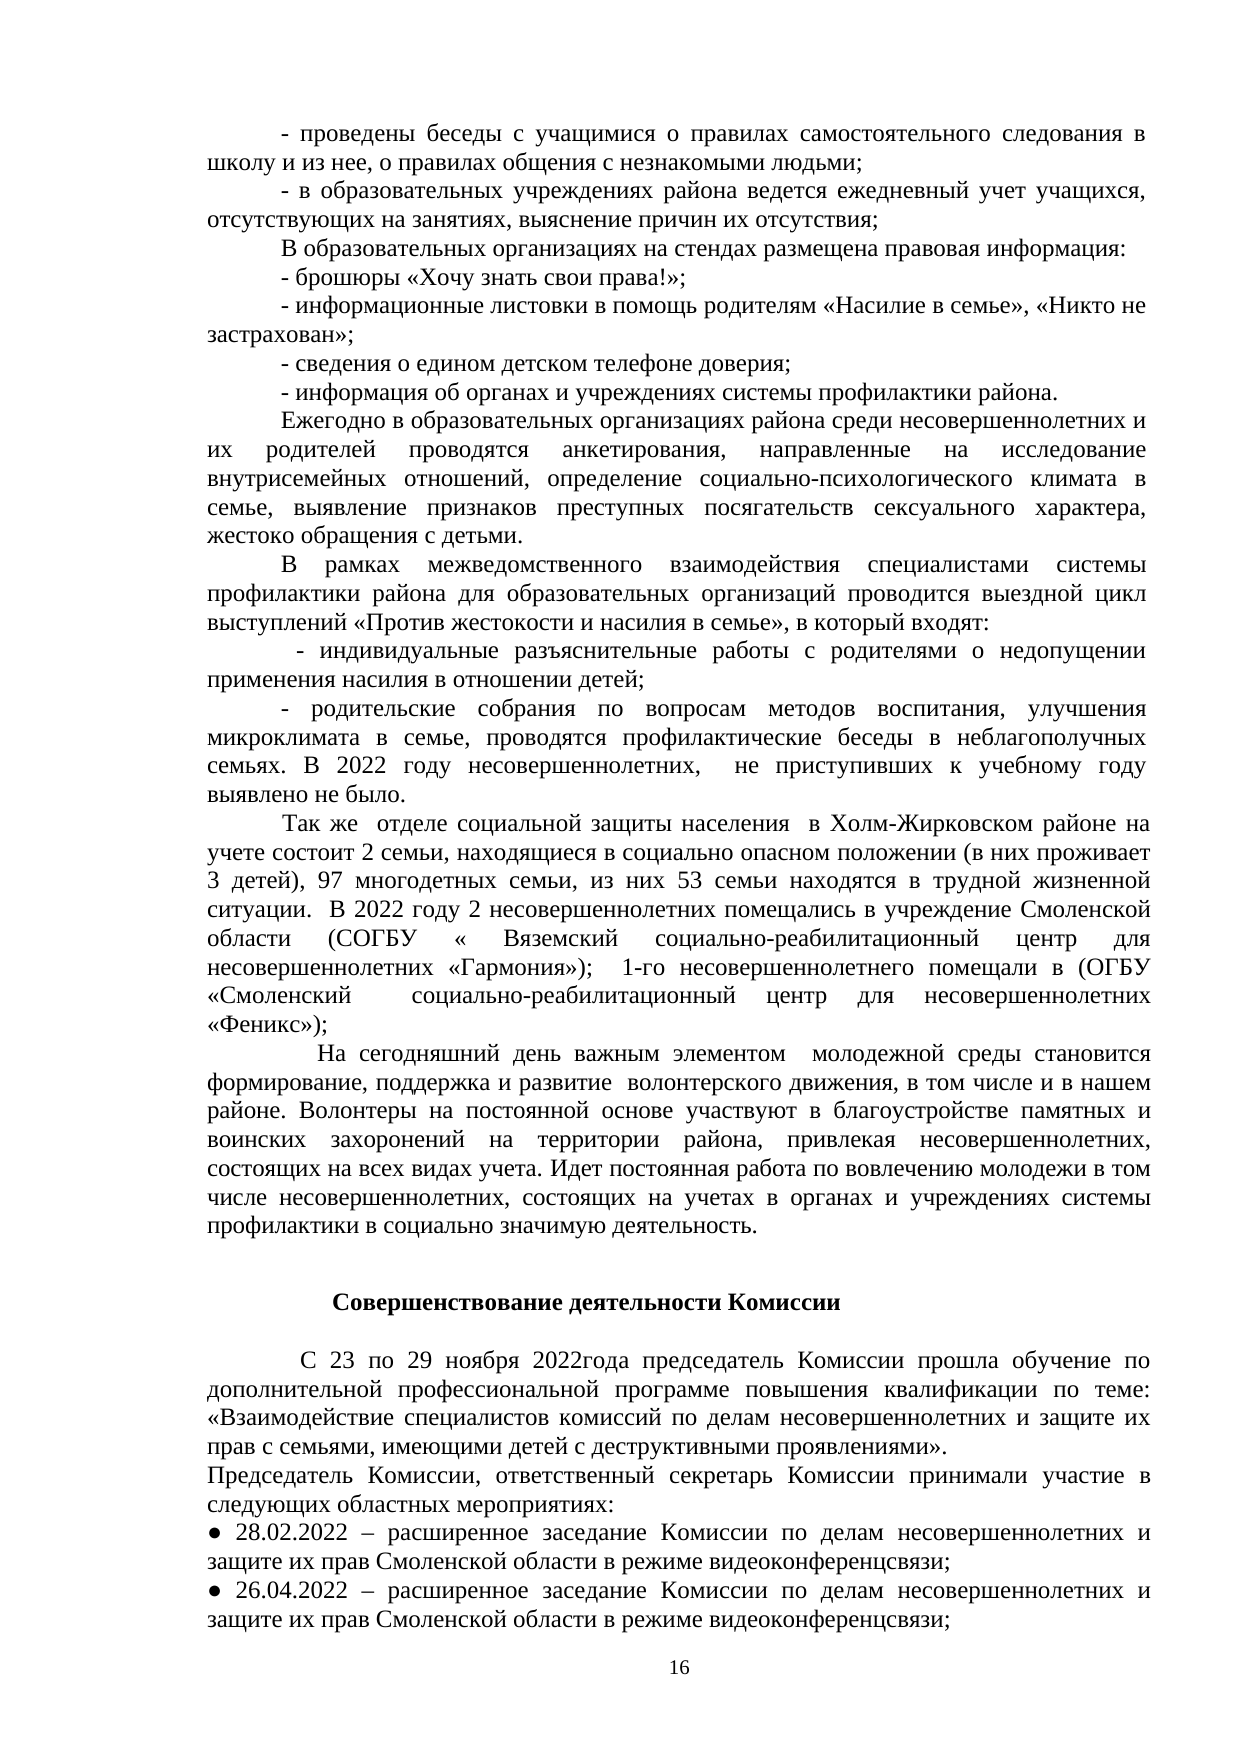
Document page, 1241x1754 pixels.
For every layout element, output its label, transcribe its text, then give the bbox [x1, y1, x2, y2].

text Председатель Комиссии, ответственный секретарь Комиссии принимали участие в следующих областных мероприятиях: [207, 1460, 1152, 1517]
text - брошюры «Хочу знать свои права!»; [207, 262, 1147, 291]
text Так же отделе социальной защиты населения в Холм-Жирковском районе на учете состоит 2 семьи, находящиеся в социально опасном положении (в них проживает 3 детей), 97 многодетных семьи, из них 53 семьи находятся в трудной жизненной ситуации. В 2022 году 2 несовершеннолетних помещались в учреждение Смоленской области (СОГБУ « Вяземский социально-реабилитационный центр для несовершеннолетних «Гармония»); 1-го несовершеннолетнего помещали в (ОГБУ «Смоленский социально-реабилитационный центр для несовершеннолетних «Феникс»); [207, 808, 1152, 1038]
text - индивидуальные разъяснительные работы с родителями о недопущении применения насилия в отношении детей; [207, 636, 1147, 693]
text С 23 по 29 ноября 2022года председатель Комиссии прошла обучение по дополнительной профессиональной программе повышения квалификации по теме: «Взаимодействие специалистов комиссий по делам несовершеннолетних и защите их прав с семьями, имеющими детей с деструктивными проявлениями». [207, 1345, 1152, 1460]
text На сегодняшний день важным элементом молодежной среды становится формирование, поддержка и развитие волонтерского движения, в том числе и в нашем районе. Волонтеры на постоянной основе участвуют в благоустройстве памятных и воинских захоронений на территории района, привлекая несовершеннолетних, состоящих на всех видах учета. Идет постоянная работа по вовлечению молодежи в том числе несовершеннолетних, состоящих на учетах в органах и учреждениях системы профилактики в социально значимую деятельность. [207, 1038, 1152, 1239]
text - информационные листовки в помощь родителям «Насилие в семье», «Никто не застрахован»; [207, 291, 1147, 348]
text - проведены беседы с учащимися о правилах самостоятельного следования в школу и из нее, о правилах общения с незнакомыми людьми; [207, 118, 1147, 176]
text - сведения о едином детском телефоне доверия; [207, 348, 1147, 377]
text В образовательных организациях на стендах размещена правовая информация: [207, 233, 1147, 262]
text - информация об органах и учреждениях системы профилактики района. [207, 377, 1147, 406]
text ● 28.02.2022 – расширенное заседание Комиссии по делам несовершеннолетних и защите их прав Смоленской области в режиме видеоконференцсвязи; [207, 1517, 1152, 1575]
text Совершенствование деятельности Комиссии [207, 1287, 1152, 1316]
text - в образовательных учреждениях района ведется ежедневный учет учащихся, отсутствующих на занятиях, выяснение причин их отсутствия; [207, 176, 1147, 233]
text ● 26.04.2022 – расширенное заседание Комиссии по делам несовершеннолетних и защите их прав Смоленской области в режиме видеоконференцсвязи; [207, 1575, 1152, 1632]
text В рамках межведомственного взаимодействия специалистами системы профилактики района для образовательных организаций проводится выездной цикл выступлений «Против жестокости и насилия в семье», в который входят: [207, 549, 1147, 636]
text - родительские собрания по вопросам методов воспитания, улучшения микроклимата в семье, проводятся профилактические беседы в неблагополучных семьях. В 2022 году несовершеннолетних, не приступивших к учебному году выявлено не было. [207, 693, 1147, 808]
text Ежегодно в образовательных организациях района среди несовершеннолетних и их родителей проводятся анкетирования, направленные на исследование внутрисемейных отношений, определение социально-психологического климата в семье, выявление признаков преступных посягательств сексуального характера, жестоко обращения с детьми. [207, 406, 1147, 549]
